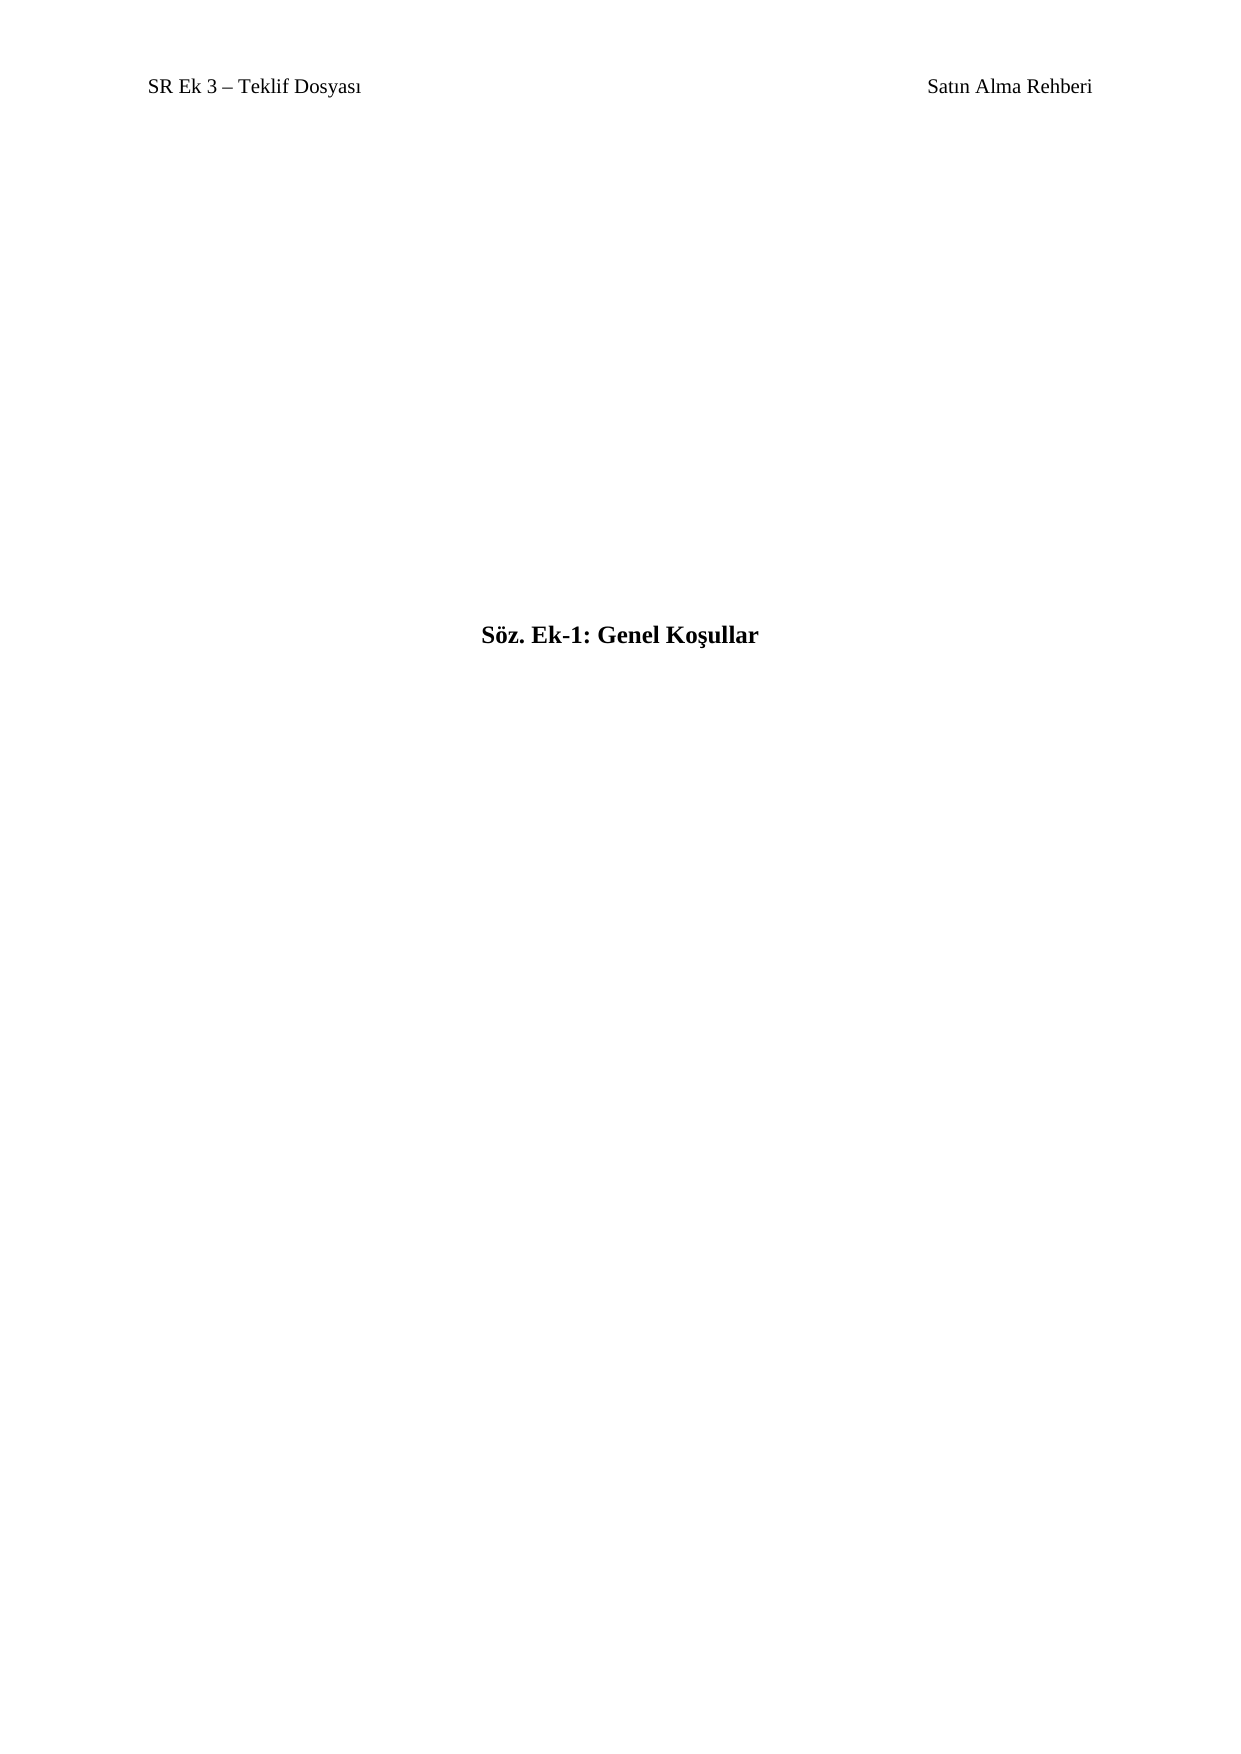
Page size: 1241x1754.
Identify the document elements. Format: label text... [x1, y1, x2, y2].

subtitle Söz. Ek-1: Genel Koşullar [148, 620, 1093, 649]
